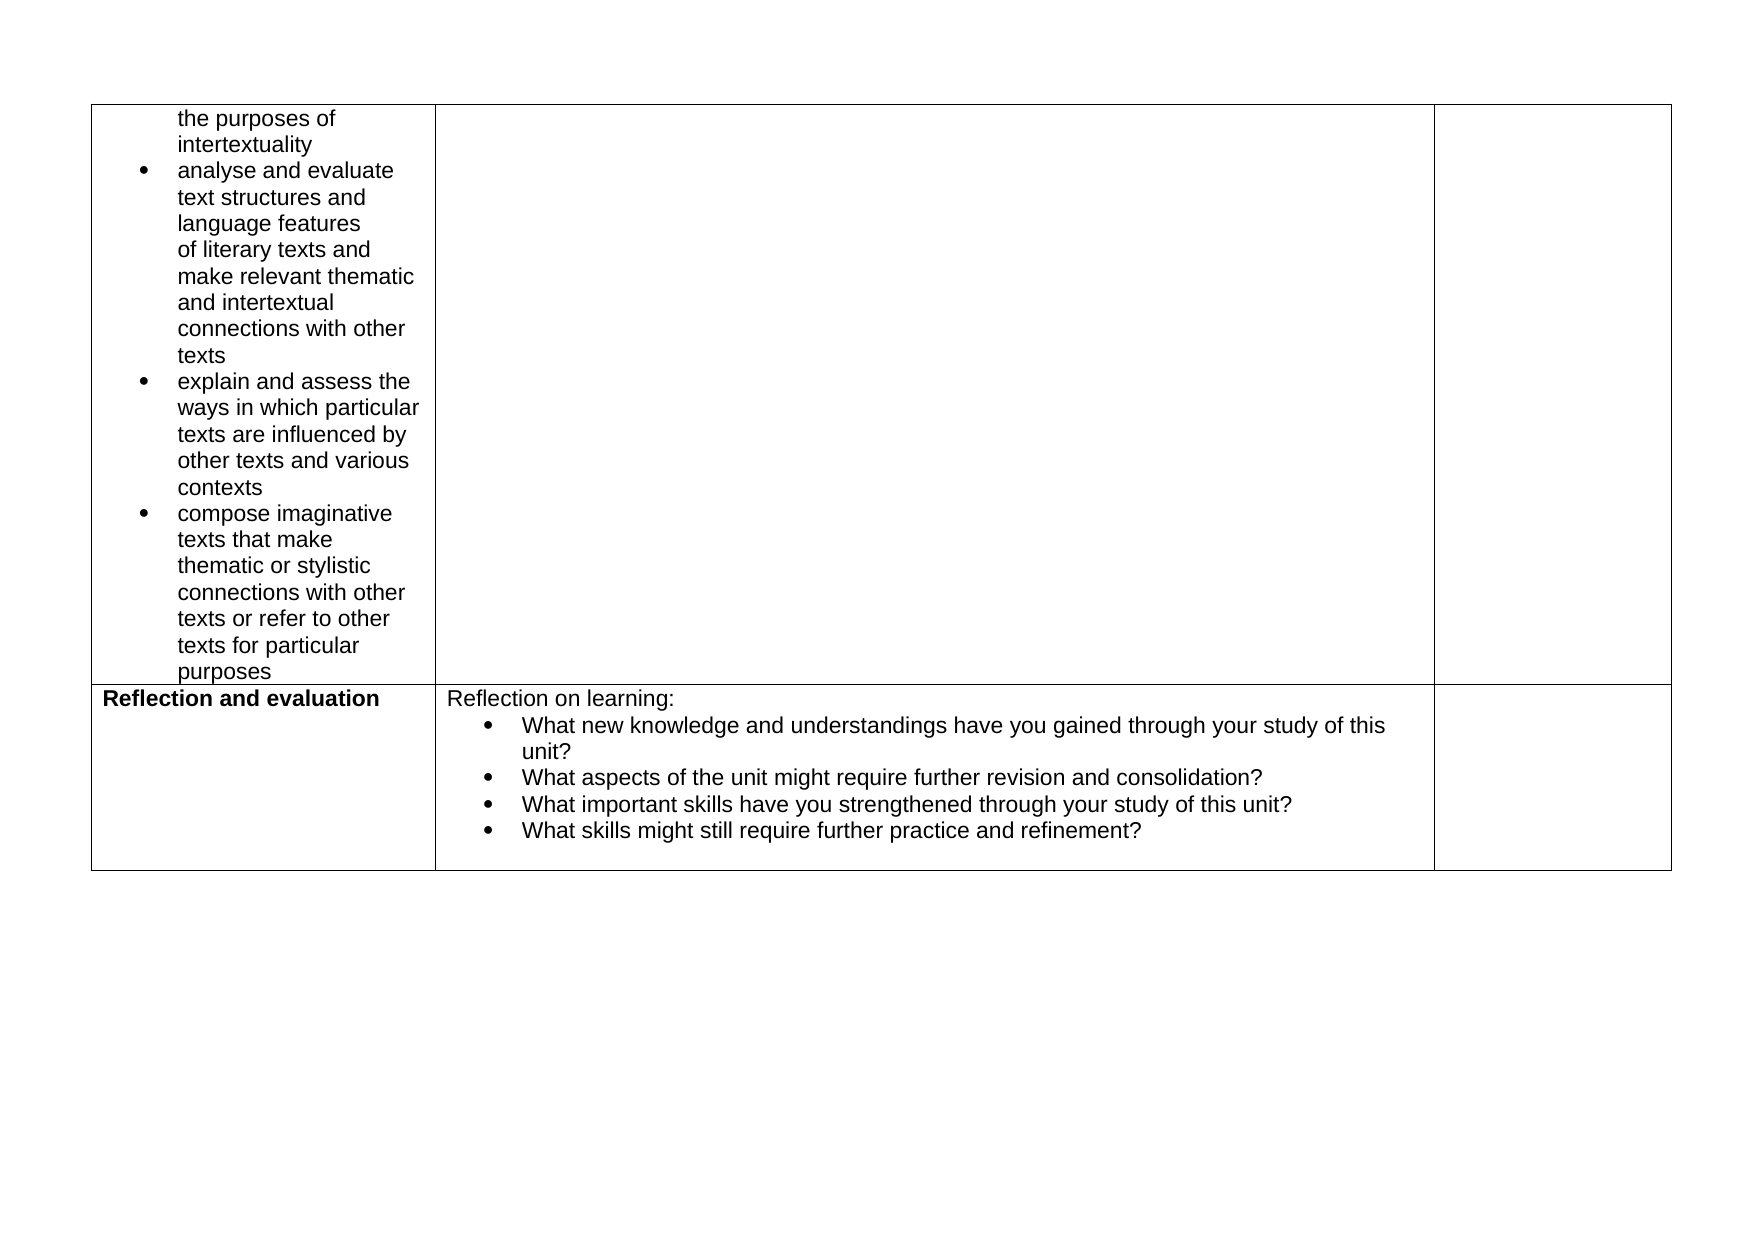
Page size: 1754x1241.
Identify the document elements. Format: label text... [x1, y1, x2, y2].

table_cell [92, 105, 435, 684]
table_cell [1435, 685, 1671, 870]
table_cell Reflection on learning: What new knowledge and understandings have you gained through your study of this unit? What aspects of the unit might require further revision and consolidation? What important skills have you strengthened through your study of this unit? What skills might still require further practice and refinement? [436, 685, 1434, 870]
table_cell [436, 105, 1434, 684]
table_cell Reflection and evaluation [92, 685, 435, 870]
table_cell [1435, 105, 1671, 684]
